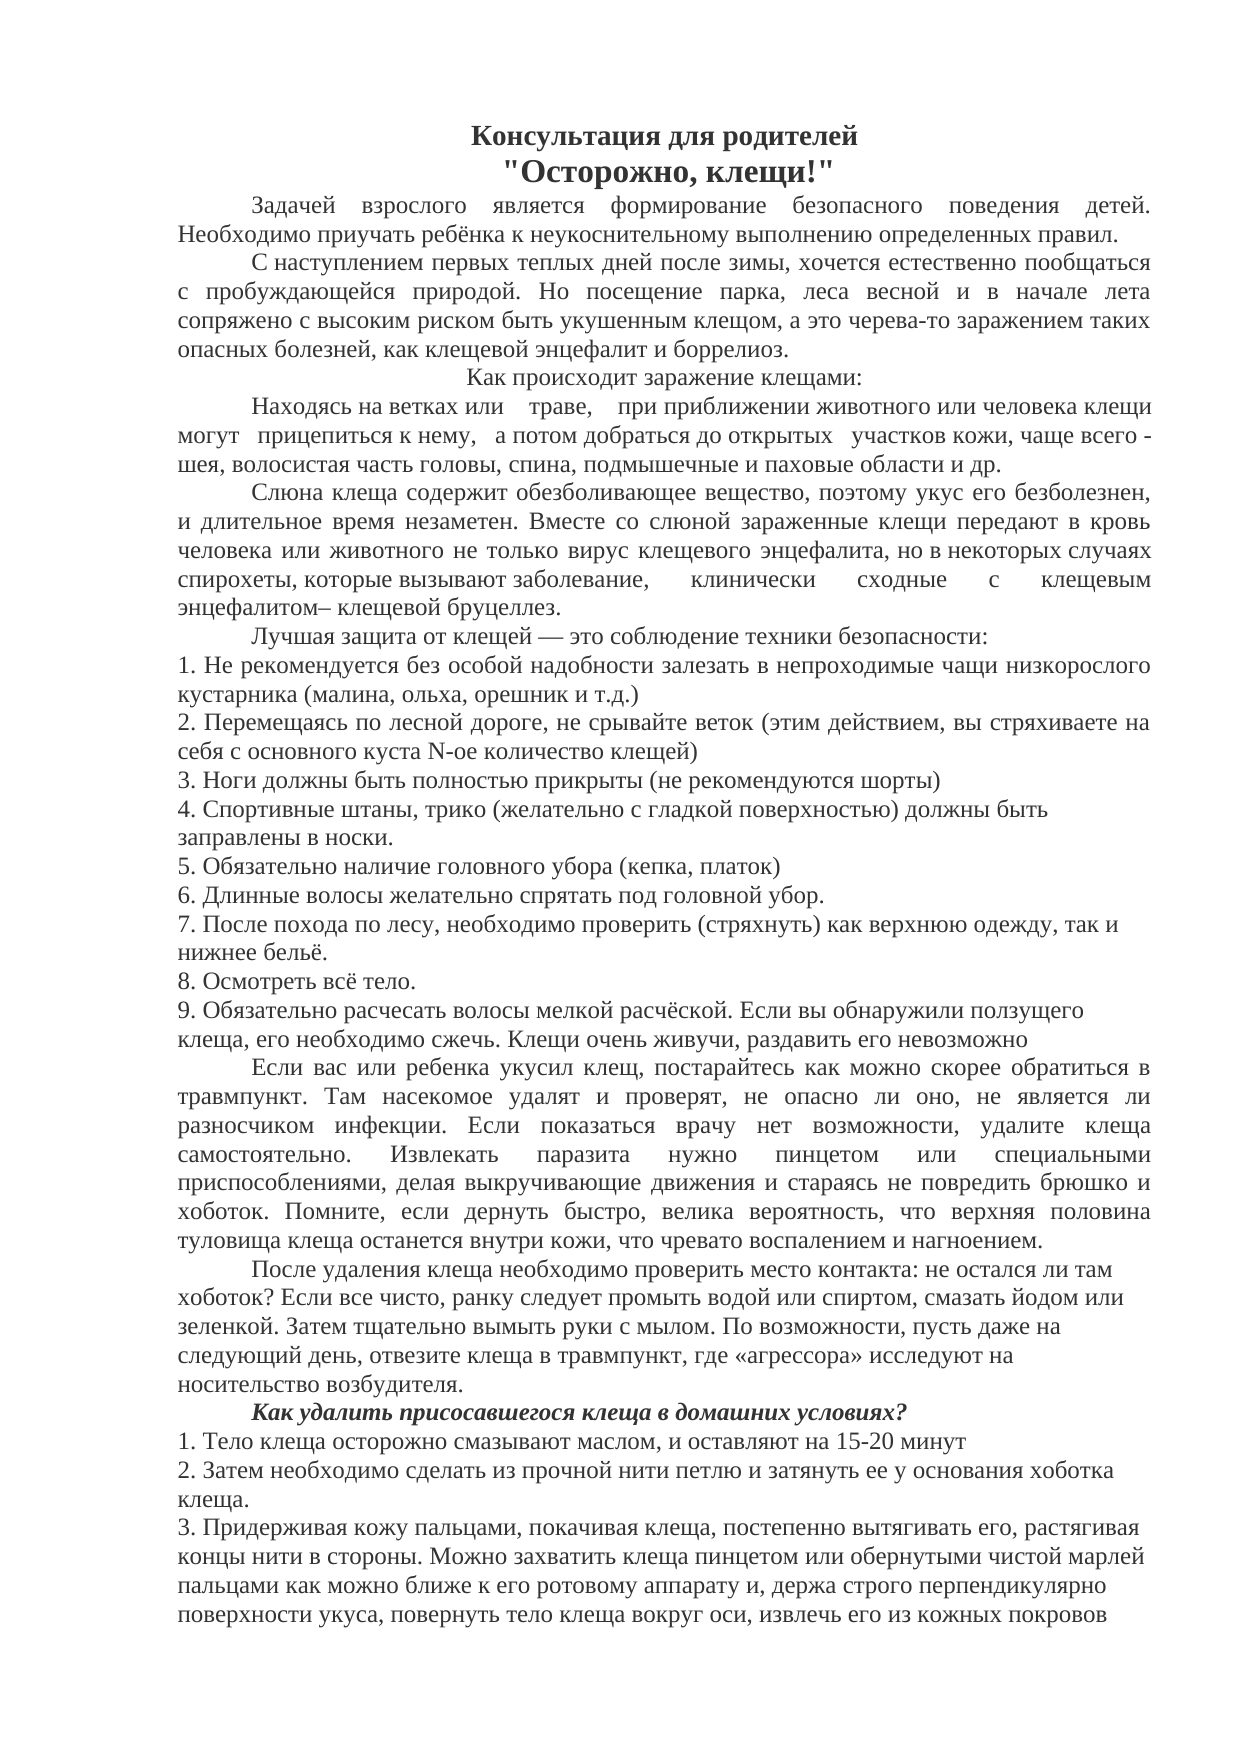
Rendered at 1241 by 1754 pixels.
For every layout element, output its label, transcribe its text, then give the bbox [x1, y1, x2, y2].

text 5. Обязательно наличие головного убора (кепка, платок) [177, 851, 1152, 880]
text 7. После похода по лесу, необходимо проверить (стряхнуть) как верхнюю одежду, так и нижнее бельё. [177, 909, 1152, 966]
text Слюна клеща содержит обезболивающее вещество, поэтому укус его безболезнен, и длительное время незаметен. Вместе со слюной зараженные клещи передают в кровь человека или животного не только вирус клещевого энцефалита, но в некоторых случаях спирохеты, которые вызывают заболевание, клинически сходные с клещевым энцефалитом– клещевой бруцеллез. [177, 477, 1152, 621]
text 3. Ноги должны быть полностью прикрыты (не рекомендуются шорты) [177, 765, 1152, 794]
text "Осторожно, клещи!" [177, 152, 1152, 190]
text Если вас или ребенка укусил клещ, постарайтесь как можно скорее обратиться в травмпункт. Там насекомое удалят и проверят, не опасно ли оно, не является ли разносчиком инфекции. Если показаться врачу нет возможности, удалите клеща самостоятельно. Извлекать паразита нужно пинцетом или специальными приспособлениями, делая выкручивающие движения и стараясь не повредить брюшко и хоботок. Помните, если дернуть быстро, велика вероятность, что верхняя половина туловища клеща останется внутри кожи, что чревато воспалением и нагноением. [177, 1052, 1152, 1254]
text Лучшая защита от клещей — это соблюдение техники безопасности: [177, 621, 1152, 650]
text 9. Обязательно расчесать волосы мелкой расчёской. Если вы обнаружили ползущего клеща, его необходимо сжечь. Клещи очень живучи, раздавить его невозможно [177, 995, 1152, 1052]
text После удаления клеща необходимо проверить место контакта: не остался ли там хоботок? Если все чисто, ранку следует промыть водой или спиртом, смазать йодом или зеленкой. Затем тщательно вымыть руки с мылом. По возможности, пусть даже на следующий день, отвезите клеща в травмпункт, где «агрессора» исследуют на носительство возбудителя. [177, 1254, 1152, 1397]
text Как происходит заражение клещами: [177, 362, 1152, 391]
text C наступлением первых теплых дней после зимы, хочется естественно пообщаться с пробуждающейся природой. Но посещение парка, леса весной и в начале лета сопряжено с высоким риском быть укушенным клещом, а это черева-то заражением таких опасных болезней, как клещевой энцефалит и боррелиоз. [177, 247, 1152, 362]
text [177, 1426, 1152, 1627]
text 6. Длинные волосы желательно спрятать под головной убор. [177, 880, 1152, 909]
text 4. Спортивные штаны, трико (желательно с гладкой поверхностью) должны быть заправлены в носки. [177, 794, 1152, 851]
text Задачей взрослого является формирование безопасного поведения детей. Необходимо приучать ребёнка к неукоснительному выполнению определенных правил. [177, 190, 1152, 247]
text 2. Перемещаясь по лесной дороге, не срывайте веток (этим действием, вы стряхиваете на себя с основного куста N-ое количество клещей) [177, 707, 1152, 765]
text Находясь на ветках или траве, при приближении животного или человека клещи могут прицепиться к нему, а потом добраться до открытых участков кожи, чаще всего - шея, волосистая часть головы, спина, подмышечные и паховые области и др. [177, 391, 1152, 477]
text 1. Не рекомендуется без особой надобности залезать в непроходимые чащи низкорослого кустарника (малина, ольха, орешник и т.д.) [177, 650, 1152, 707]
text Как удалить присосавшегося клеща в домашних условиях? [177, 1397, 1152, 1426]
text 8. Осмотреть всё тело. [177, 966, 1152, 995]
text Консультация для родителей [177, 118, 1152, 152]
